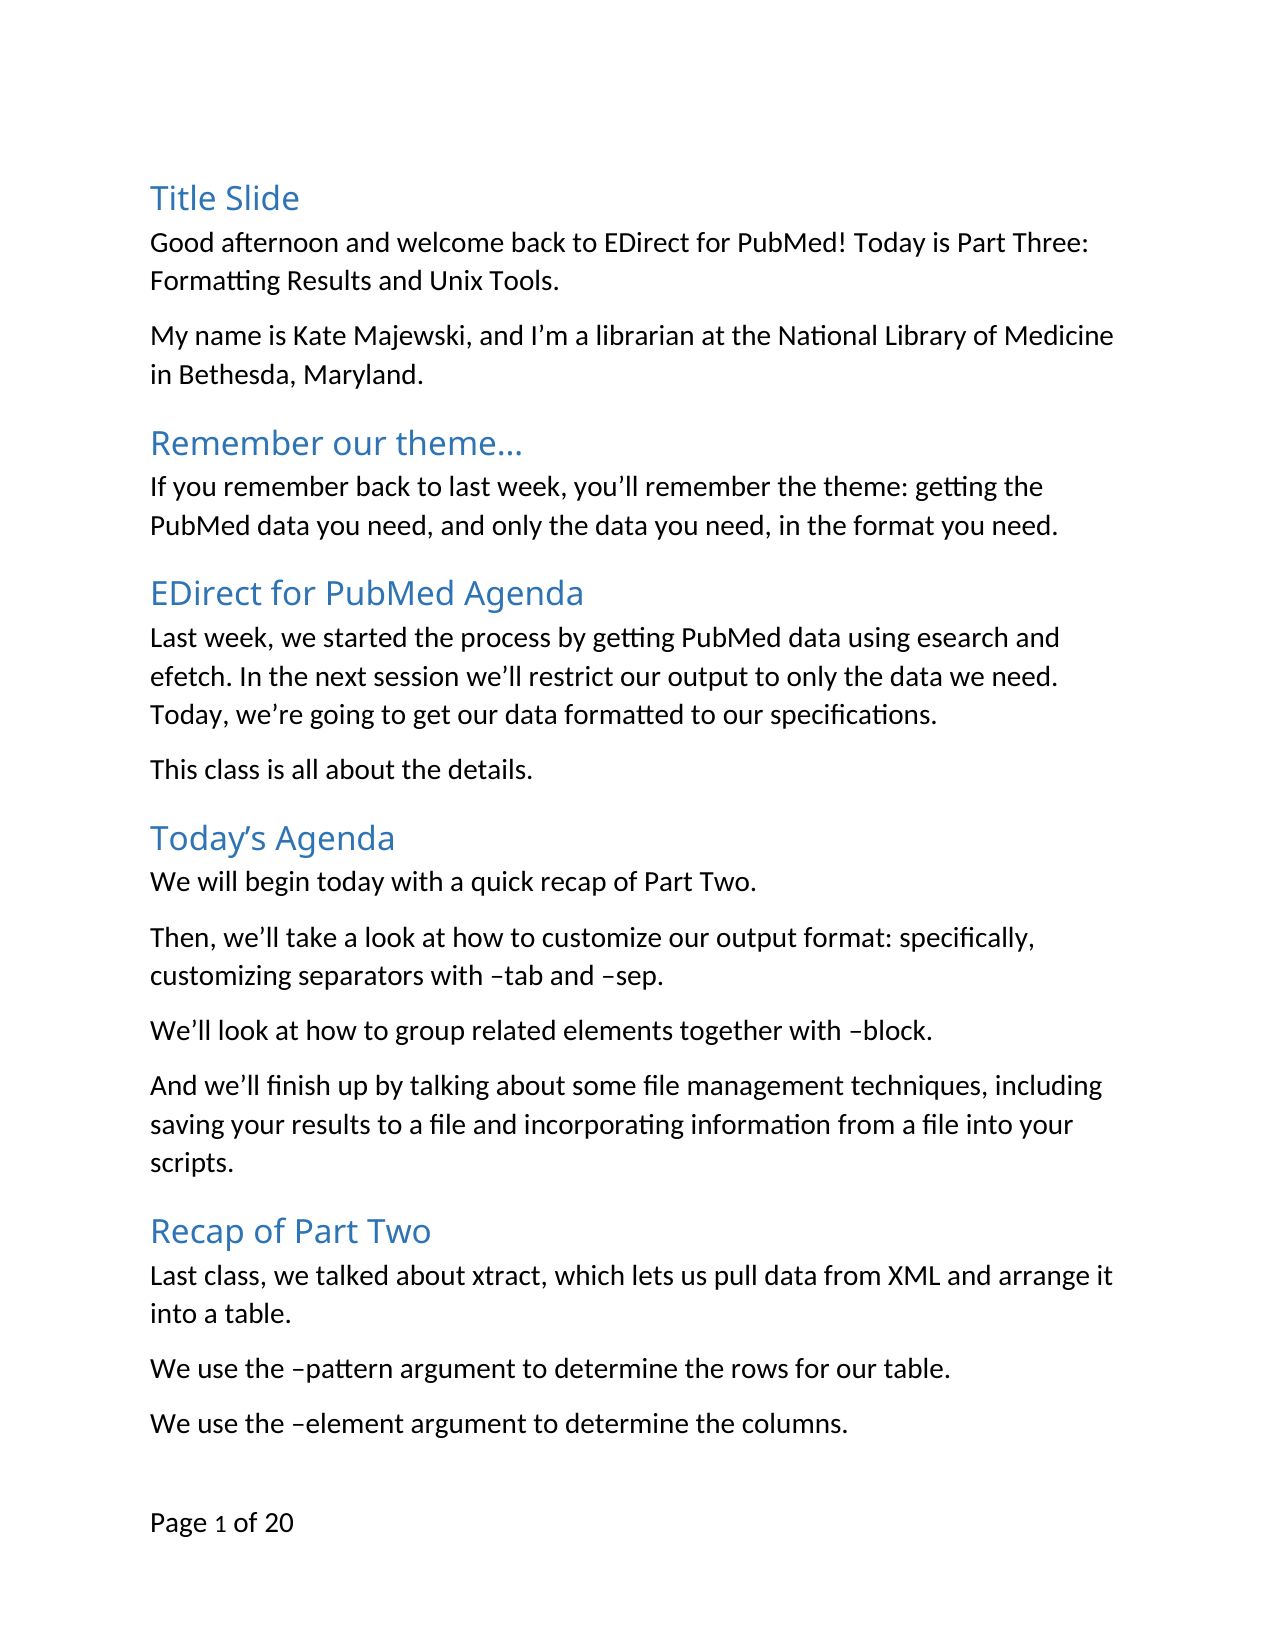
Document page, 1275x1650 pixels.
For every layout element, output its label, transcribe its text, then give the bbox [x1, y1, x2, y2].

text Good afternoon and welcome back to EDirect for PubMed! Today is Part Three: Formatting Results and Unix Tools. [150, 224, 1125, 298]
subtitle Title Slide [150, 175, 1125, 220]
text Last class, we talked about xtract, which lets us pull data from XML and arrange it into a table. [150, 1257, 1125, 1331]
text Last week, we started the process by getting PubMed data using esearch and efetch. In the next session we’ll restrict our output to only the data we need. Today, we’re going to get our data formatted to our specifications. [150, 619, 1125, 732]
text Then, we’ll take a look at how to customize our output format: specifically, customizing separators with –tab and –sep. [150, 919, 1125, 993]
text This class is all about the details. [150, 751, 1125, 787]
subtitle Today’s Agenda [150, 814, 1125, 860]
text We use the –pattern argument to determine the rows for our table. [150, 1350, 1125, 1386]
text We will begin today with a quick recap of Part Two. [150, 863, 1125, 899]
text If you remember back to last week, you’ll remember the theme: getting the PubMed data you need, and only the data you need, in the format you need. [150, 468, 1125, 542]
text We’ll look at how to group related elements together with –block. [150, 1012, 1125, 1048]
text My name is Kate Majewski, and I’m a librarian at the National Library of Medicine in Bethesda, Maryland. [150, 317, 1125, 392]
subtitle Remember our theme… [150, 419, 1125, 465]
subtitle Recap of Part Two [150, 1208, 1125, 1253]
text And we’ll finish up by talking about some file management techniques, including saving your results to a file and incorporating information from a file into your scripts. [150, 1067, 1125, 1180]
text We use the –element argument to determine the columns. [150, 1405, 1125, 1441]
subtitle EDirect for PubMed Agenda [150, 570, 1125, 616]
